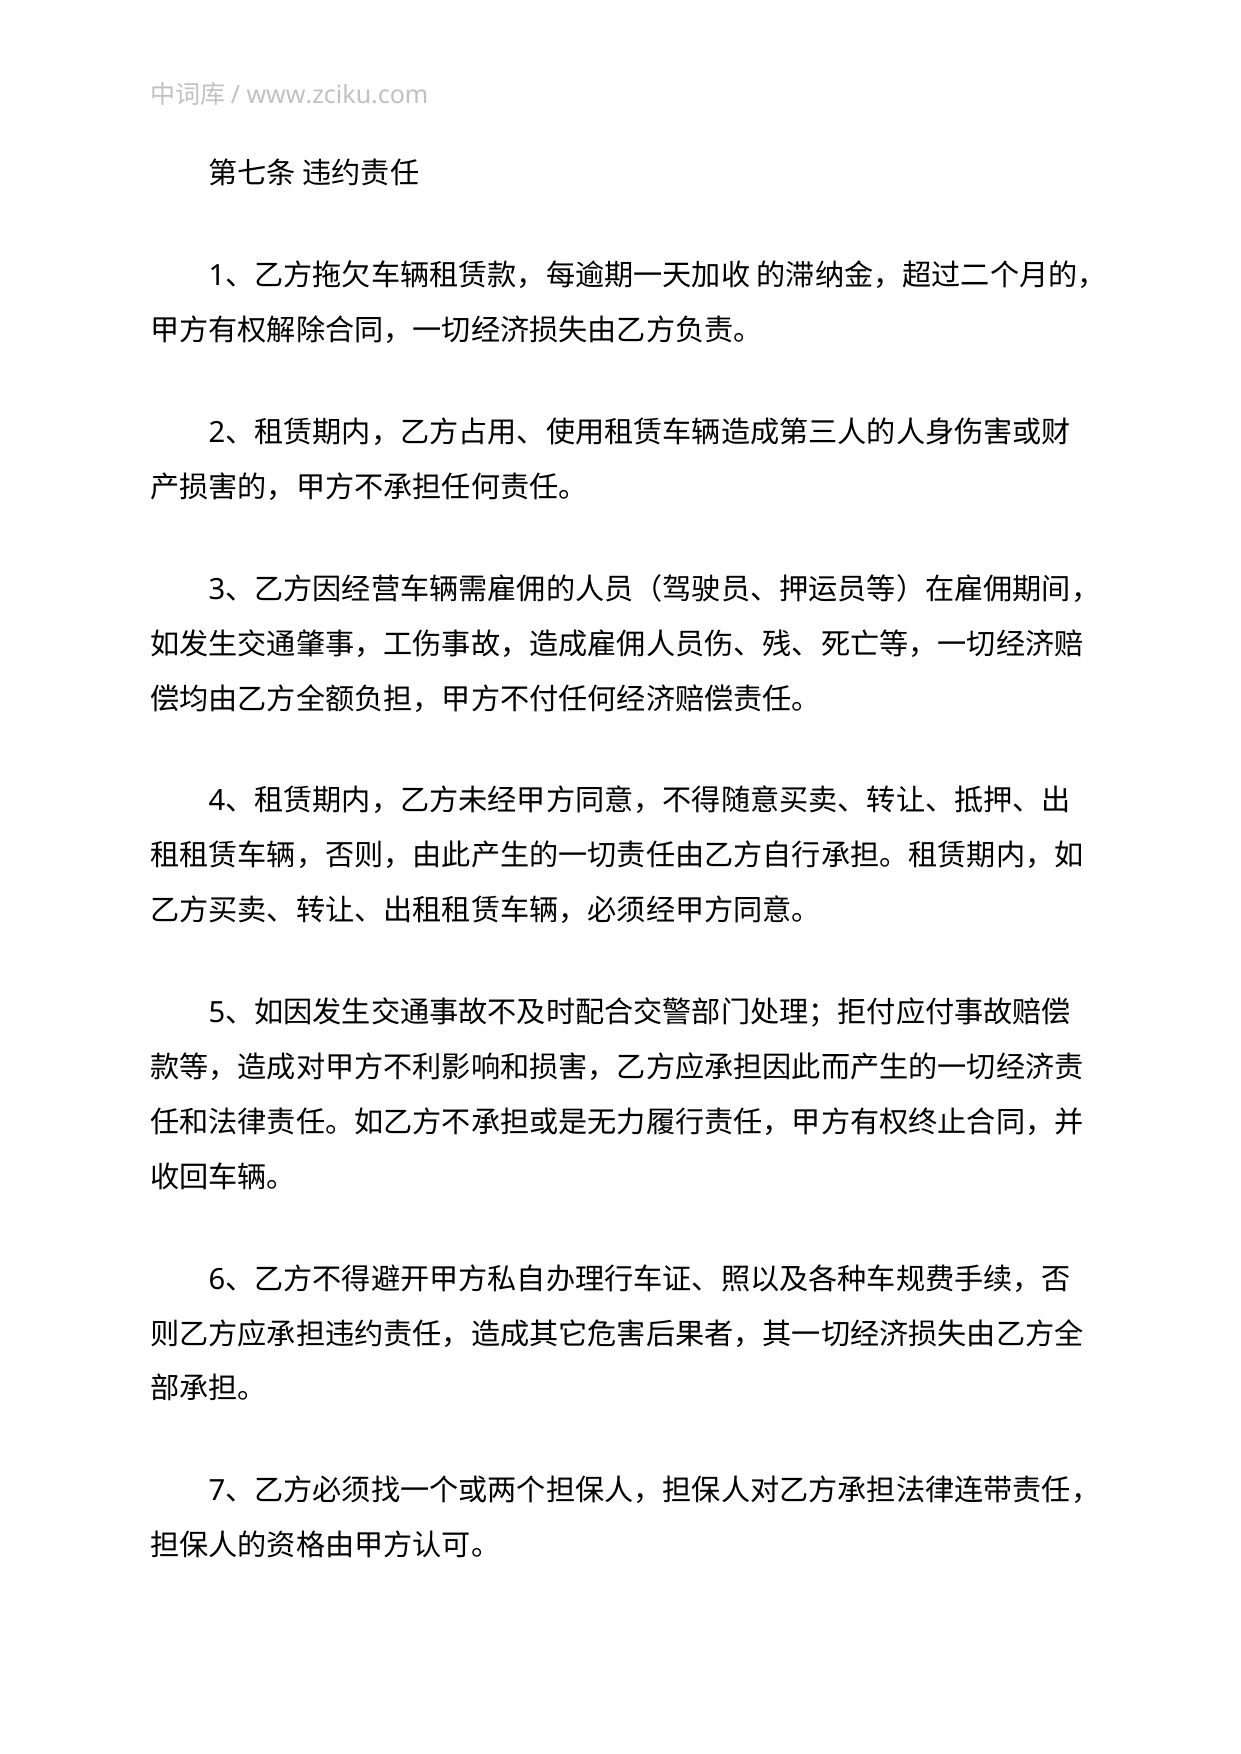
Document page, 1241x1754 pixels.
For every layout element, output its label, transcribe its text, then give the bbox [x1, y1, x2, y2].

text 4、租赁期内，乙方未经甲方同意，不得随意买卖、转让、抵押、出租租赁车辆，否则，由此产生的一切责任由乙方自行承担。租赁期内，如乙方买卖、转让、出租租赁车辆，必须经甲方同意。 [150, 777, 1090, 929]
text 5、如因发生交通事故不及时配合交警部门处理；拒付应付事故赔偿款等，造成对甲方不利影响和损害，乙方应承担因此而产生的一切经济责任和法律责任。如乙方不承担或是无力履行责任，甲方有权终止合同，并收回车辆。 [150, 989, 1090, 1196]
text 2、租赁期内，乙方占用、使用租赁车辆造成第三人的人身伤害或财产损害的，甲方不承担任何责任。 [150, 408, 1090, 506]
text 6、乙方不得避开甲方私自办理行车证、照以及各种车规费手续，否则乙方应承担违约责任，造成其它危害后果者，其一切经济损失由乙方全部承担。 [150, 1255, 1090, 1407]
text 7、乙方必须找一个或两个担保人，担保人对乙方承担法律连带责任，担保人的资格由甲方认可。 [150, 1467, 1090, 1564]
text 第七条 违约责任 [150, 150, 1090, 192]
text 1、乙方拖欠车辆租赁款，每逾期一天加收 的滞纳金，超过二个月的，甲方有权解除合同，一切经济损失由乙方负责。 [150, 252, 1090, 349]
text 3、乙方因经营车辆需雇佣的人员（驾驶员、押运员等）在雇佣期间，如发生交通肇事，工伤事故，造成雇佣人员伤、残、死亡等，一切经济赔偿均由乙方全额负担，甲方不付任何经济赔偿责任。 [150, 565, 1090, 717]
